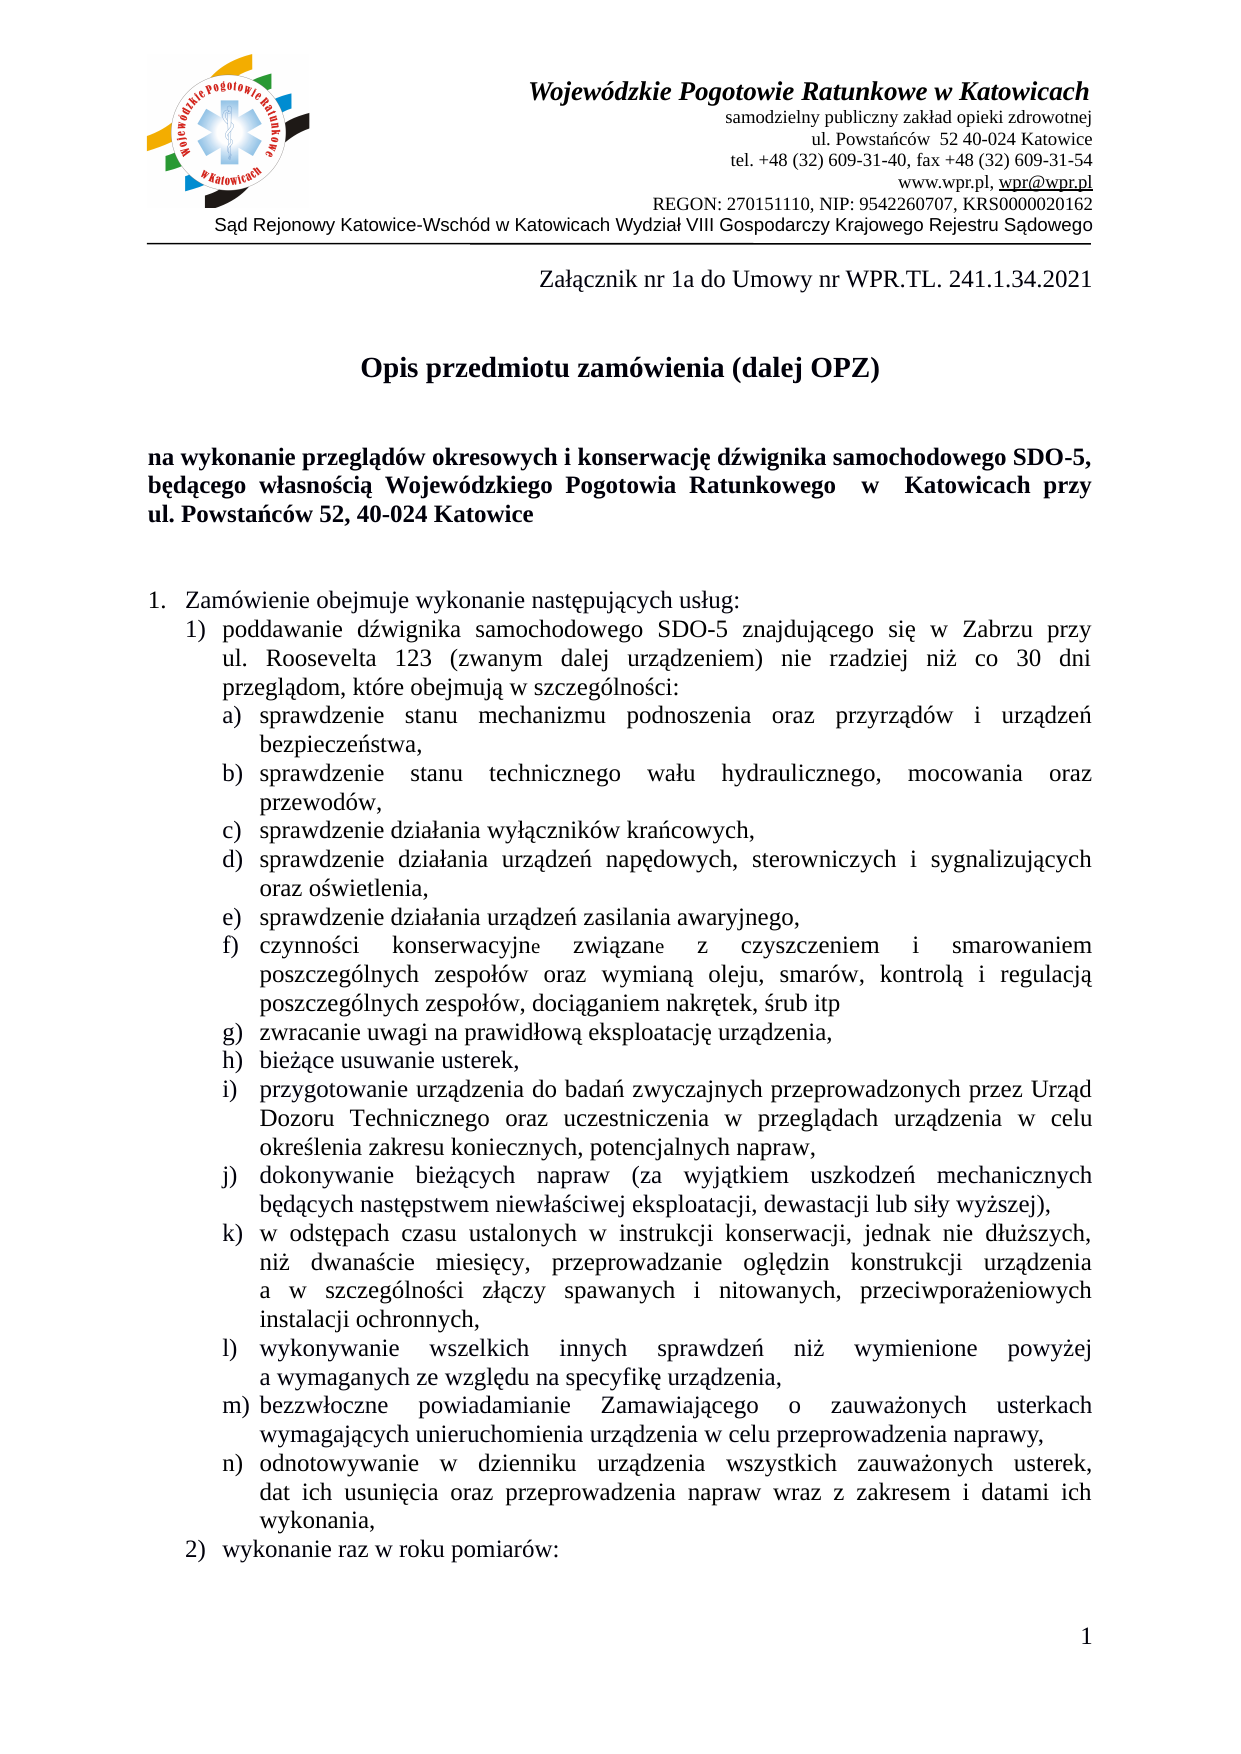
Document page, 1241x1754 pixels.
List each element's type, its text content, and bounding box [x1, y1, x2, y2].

text Opis przedmiotu zamówienia (dalej OPZ) [148, 351, 1092, 384]
list poddawanie dźwignika samochodowego SDO-5 znajdującego się w Zabrzu przy ul. Roosevelta 123 (zwanym dalej urządzeniem) nie rzadziej niż co 30 dni przeglądom, które obejmują w szczególności: [185, 614, 1092, 700]
list sprawdzenie działania urządzeń zasilania awaryjnego, [222, 902, 1092, 930]
text Załącznik nr 1a do Umowy nr WPR.TL. 241.1.34.2021 [148, 264, 1092, 293]
list sprawdzenie stanu technicznego wału hydraulicznego, mocowania oraz przewodów, [222, 758, 1092, 815]
list przygotowanie urządzenia do badań zwyczajnych przeprowadzonych przez Urząd Dozoru Technicznego oraz uczestniczenia w przeglądach urządzenia w celu określenia zakresu koniecznych, potencjalnych napraw, [222, 1074, 1092, 1160]
list w odstępach czasu ustalonych w instrukcji konserwacji, jednak nie dłuższych, niż dwanaście miesięcy, przeprowadzanie oględzin konstrukcji urządzenia a w szczególności złączy spawanych i nitowanych, przeciwporażeniowych instalacji ochronnych, [222, 1218, 1092, 1333]
list wykonanie raz w roku pomiarów: [185, 1534, 1092, 1563]
list zwracanie uwagi na prawidłową eksploatację urządzenia, [222, 1017, 1092, 1045]
list sprawdzenie działania urządzeń napędowych, sterowniczych i sygnalizujących oraz oświetlenia, [222, 844, 1092, 902]
list bezzwłoczne powiadamianie Zamawiającego o zauważonych usterkach wymagających unieruchomienia urządzenia w celu przeprowadzenia naprawy, [222, 1390, 1092, 1448]
list wykonywanie wszelkich innych sprawdzeń niż wymienione powyżej a wymaganych ze względu na specyfikę urządzenia, [222, 1333, 1092, 1390]
list Zamówienie obejmuje wykonanie następujących usług: [148, 585, 1092, 614]
list sprawdzenie stanu mechanizmu podnoszenia oraz przyrządów i urządzeń bezpieczeństwa, [222, 700, 1092, 758]
list odnotowywanie w dzienniku urządzenia wszystkich zauważonych usterek, dat ich usunięcia oraz przeprowadzenia napraw wraz z zakresem i datami ich wykonania, [222, 1448, 1092, 1534]
list dokonywanie bieżących napraw (za wyjątkiem uszkodzeń mechanicznych będących następstwem niewłaściwej eksploatacji, dewastacji lub siły wyższej), [222, 1160, 1092, 1218]
list czynności konserwacyjne związane z czyszczeniem i smarowaniem poszczególnych zespołów oraz wymianą oleju, smarów, kontrolą i regulacją poszczególnych zespołów, dociąganiem nakrętek, śrub itp [222, 930, 1092, 1017]
list sprawdzenie działania wyłączników krańcowych, [222, 815, 1092, 844]
list bieżące usuwanie usterek, [222, 1045, 1092, 1074]
text na wykonanie przeglądów okresowych i konserwację dźwignika samochodowego SDO-5, będącego własnością Wojewódzkiego Pogotowia Ratunkowego w Katowicach przy ul. Powstańców 52, 40-024 Katowice [148, 442, 1092, 528]
